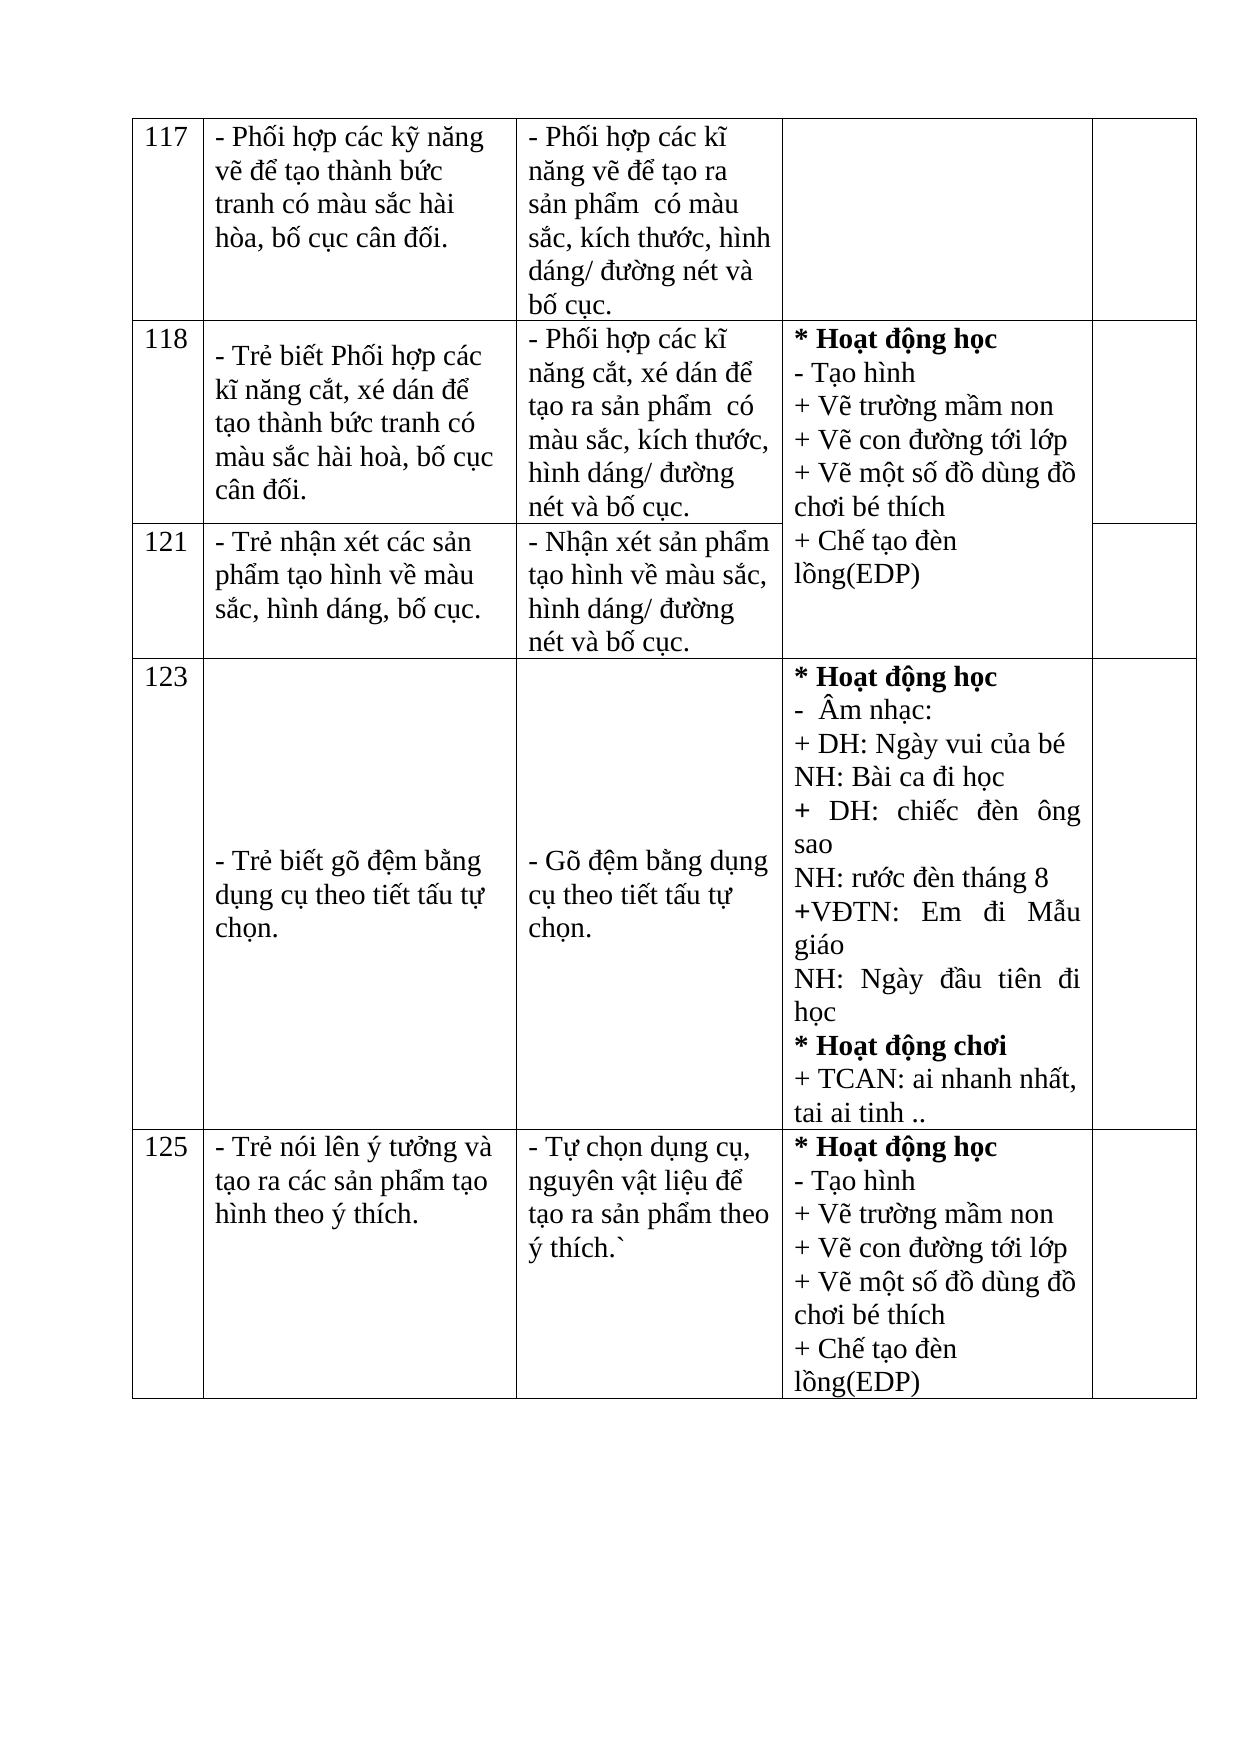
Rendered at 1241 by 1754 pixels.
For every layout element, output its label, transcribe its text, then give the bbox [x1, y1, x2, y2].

table_cell - Trẻ nói lên ý tưởng và tạo ra các sản phẩm tạo hình theo ý thích. [204, 1130, 516, 1398]
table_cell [783, 119, 1092, 320]
table_cell [1093, 119, 1196, 320]
table_cell * Hoạt động học - Âm nhạc: + DH: Ngày vui của bé NH: Bài ca đi học + DH: chiếc đèn ông sao NH: rước đèn tháng 8 +VĐTN: Em đi Mẫu giáo NH: Ngày đầu tiên đi học * Hoạt động chơi + TCAN: ai nhanh nhất, tai ai tinh .. [783, 659, 1092, 1128]
table_cell * Hoạt động học - Tạo hình + Vẽ trường mầm non + Vẽ con đường tới lớp + Vẽ một số đồ dùng đồ chơi bé thích + Chế tạo đèn lồng(EDP) [783, 1130, 1092, 1398]
table_cell - Phối hợp các kĩ năng cắt, xé dán để tạo ra sản phẩm có màu sắc, kích thước, hình dáng/ đường nét và bố cục. [517, 321, 782, 523]
table_cell - Trẻ biết gõ đệm bằng dụng cụ theo tiết tấu tự chọn. [204, 659, 516, 1128]
table_cell [1093, 1130, 1196, 1398]
table_cell - Nhận xét sản phẩm tạo hình về màu sắc, hình dáng/ đường nét và bố cục. [517, 524, 782, 658]
table_cell - Gõ đệm bằng dụng cụ theo tiết tấu tự chọn. [517, 659, 782, 1128]
table_cell [1093, 659, 1196, 1128]
table_cell 118 [133, 321, 203, 523]
table_cell 117 [133, 119, 203, 320]
table_cell - Phối hợp các kỹ năng vẽ để tạo thành bức tranh có màu sắc hài hòa, bố cục cân đối. [204, 119, 516, 320]
table_cell 125 [133, 1130, 203, 1398]
table_cell - Trẻ biết Phối hợp các kĩ năng cắt, xé dán để tạo thành bức tranh có màu sắc hài hoà, bố cục cân đối. [204, 321, 516, 523]
table_cell [1093, 321, 1196, 523]
table_cell - Tự chọn dụng cụ, nguyên vật liệu để tạo ra sản phẩm theo ý thích.` [517, 1130, 782, 1398]
table_cell 123 [133, 659, 203, 1128]
table_cell 121 [133, 524, 203, 658]
table_cell - Trẻ nhận xét các sản phẩm tạo hình về màu sắc, hình dáng, bố cục. [204, 524, 516, 658]
table_cell * Hoạt động học - Tạo hình + Vẽ trường mầm non + Vẽ con đường tới lớp + Vẽ một số đồ dùng đồ chơi bé thích + Chế tạo đèn lồng(EDP) [783, 321, 1092, 658]
table_cell [1093, 524, 1196, 658]
table_cell - Phối hợp các kĩ năng vẽ để tạo ra sản phẩm có màu sắc, kích thước, hình dáng/ đường nét và bố cục. [517, 119, 782, 320]
